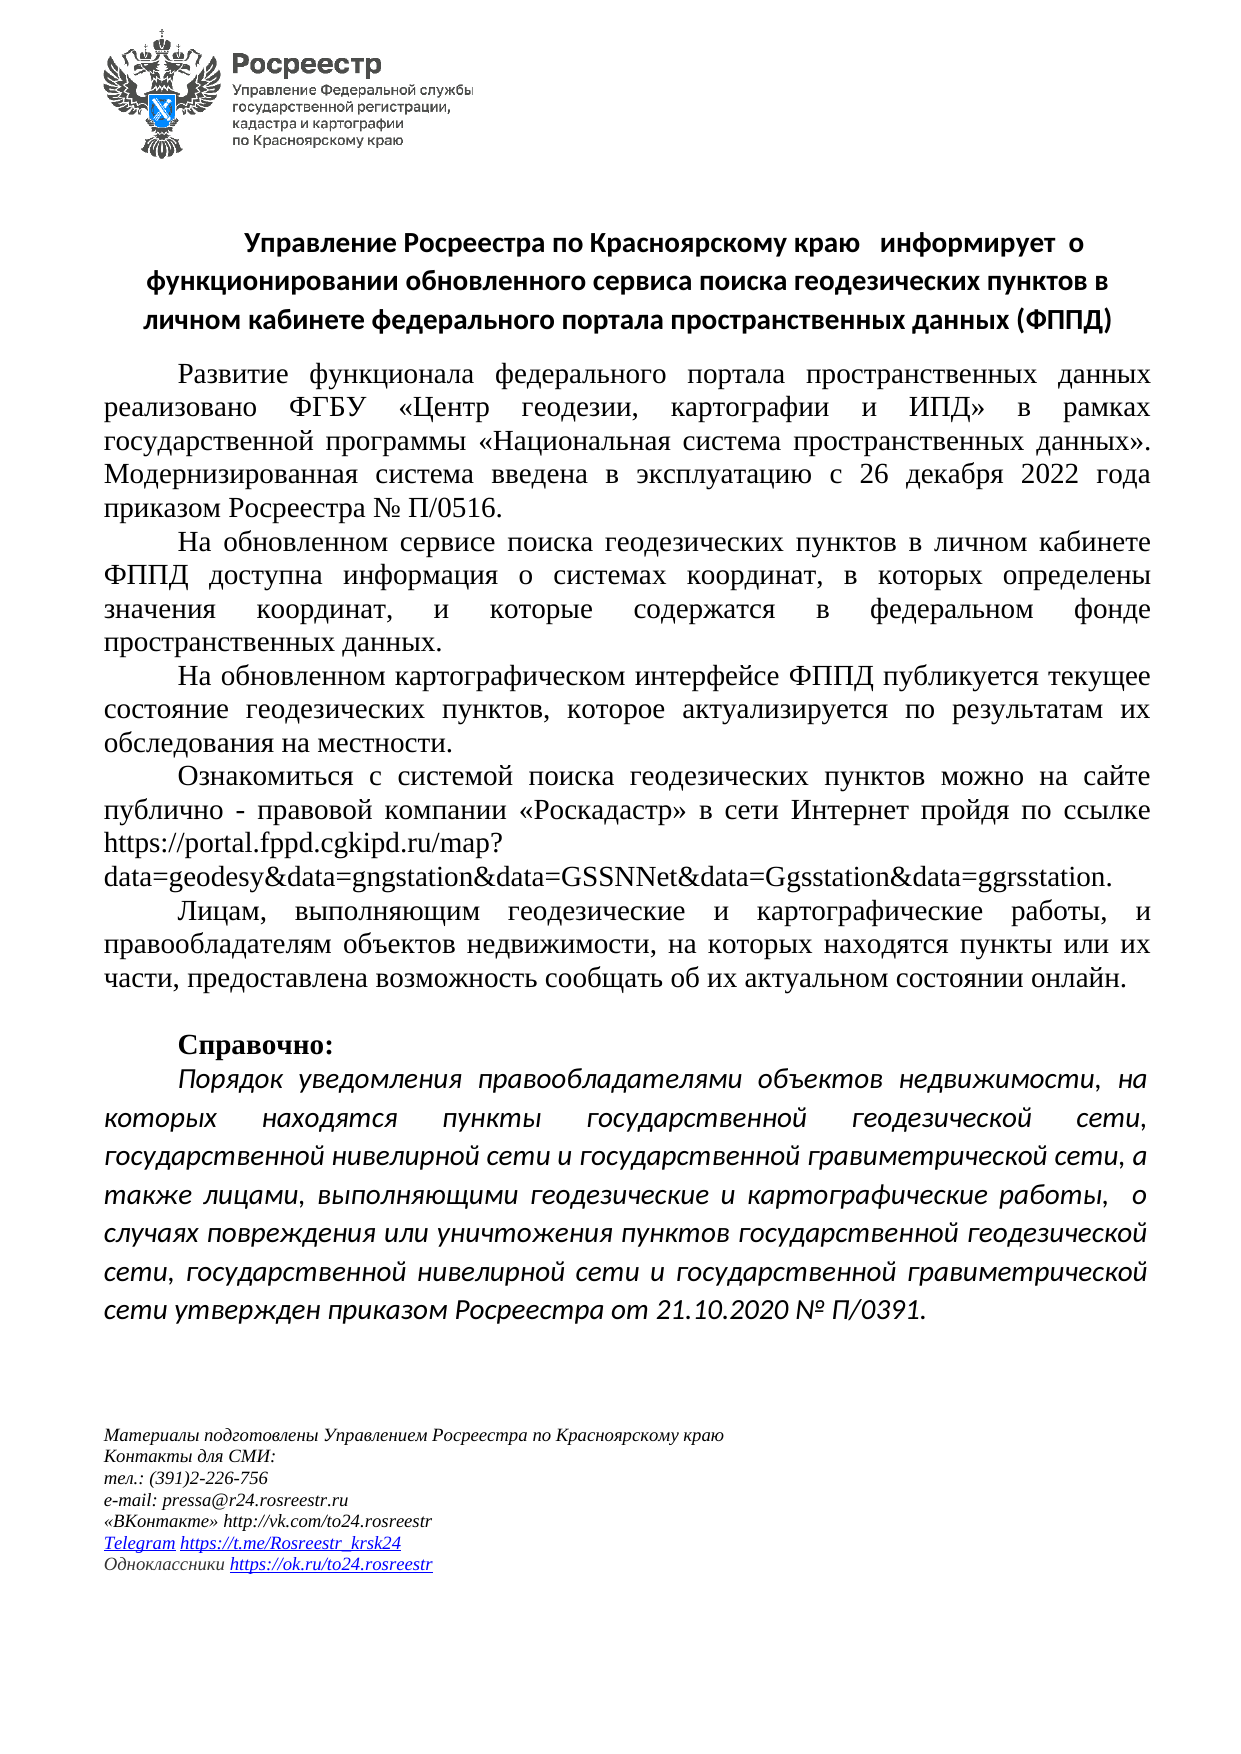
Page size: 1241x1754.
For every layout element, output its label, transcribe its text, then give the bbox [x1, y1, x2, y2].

text Порядок уведомления правообладателями объектов недвижимости, на которых находятся пункты государственной геодезической сети, государственной нивелирной сети и государственной гравиметрической сети, а также лицами, выполняющими геодезические и картографические работы, о случаях повреждения или уничтожения пунктов государственной геодезической сети, государственной нивелирной сети и государственной гравиметрической сети утвержден приказом Росреестра от 21.10.2020 № П/0391. [103, 1060, 1152, 1327]
picture [103, 29, 473, 159]
text Одноклассники https://ok.ru/to24.rosreestr [103, 1553, 1152, 1575]
text Ознакомиться с системой поиска геодезических пунктов можно на сайте публично - правовой компании «Роскадастр» в сети Интернет пройдя по ссылке https://portal.fppd.cgkipd.ru/map?data=geodesy&data=gngstation&data=GSSNNet&data=Ggsstation&data=ggrsstation. [103, 758, 1152, 893]
text Развитие функционала федерального портала пространственных данных реализовано ФГБУ «Центр геодезии, картографии и ИПД» в рамках государственной программы «Национальная система пространственных данных». Модернизированная система введена в эксплуатацию с 26 декабря 2022 года приказом Росреестра № П/0516. [103, 356, 1152, 524]
text Материалы подготовлены Управлением Росреестра по Красноярскому краю [103, 1424, 1152, 1445]
text Лицам, выполняющим геодезические и картографические работы, и правообладателям объектов недвижимости, на которых находятся пункты или их части, предоставлена возможность сообщать об их актуальном состоянии онлайн. [103, 893, 1152, 993]
text На обновленном сервисе поиска геодезических пунктов в личном кабинете ФППД доступна информация о системах координат, в которых определены значения координат, и которые содержатся в федеральном фонде пространственных данных. [103, 524, 1152, 658]
text Telegram https://t.me/Rosreestr_krsk24 [175, 1532, 1152, 1553]
text «ВКонтакте» http://vk.com/to24.rosreestr [103, 1510, 1152, 1532]
text Управление Росреестра по Красноярскому краю информирует о функционировании обновленного сервиса поиска геодезических пунктов в личном кабинете федерального портала пространственных данных (ФППД) [103, 224, 1152, 337]
text е-mail: pressa@r24.rosreestr.ru [103, 1488, 1152, 1510]
text тел.: (391)2-226-756 [103, 1467, 1152, 1488]
text На обновленном картографическом интерфейсе ФППД публикуется текущее состояние геодезических пунктов, которое актуализируется по результатам их обследования на местности. [103, 658, 1152, 758]
text Справочно: [103, 1027, 1152, 1060]
text Контакты для СМИ: [103, 1445, 1152, 1467]
